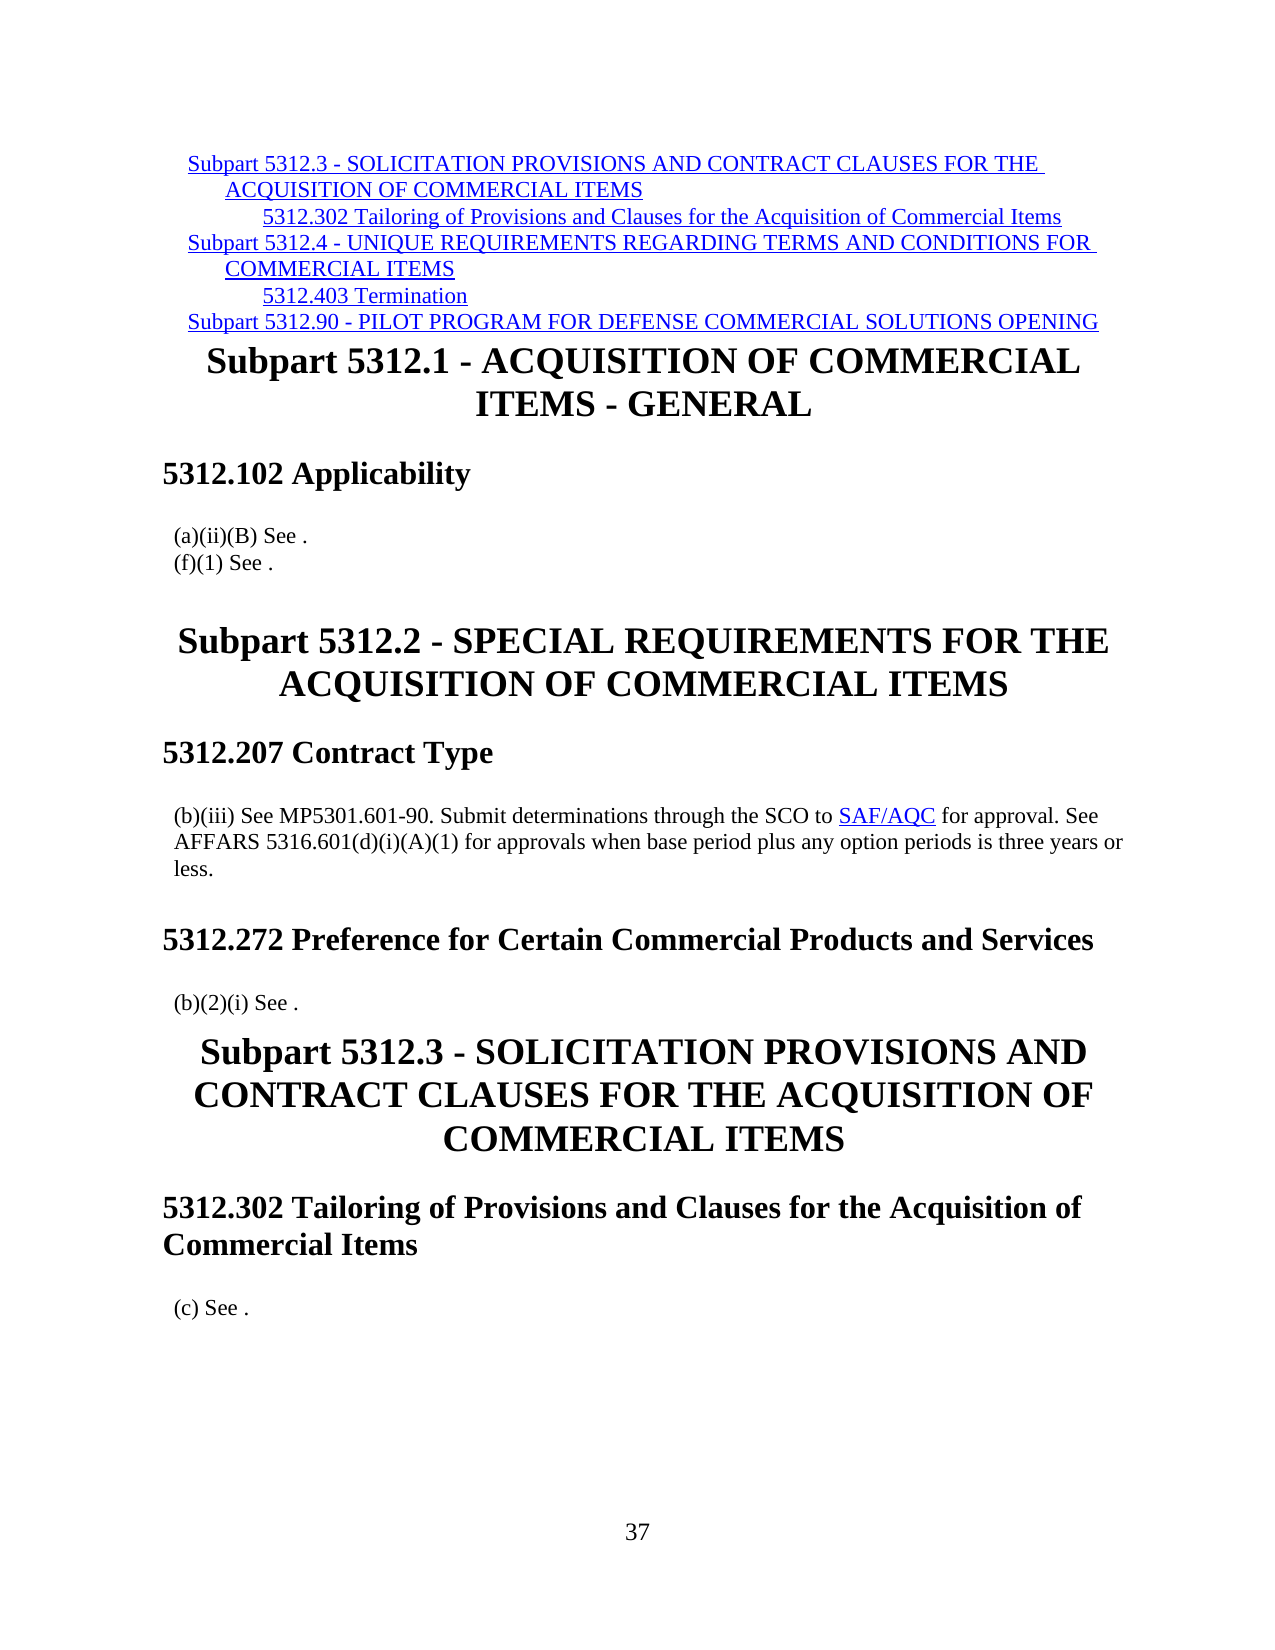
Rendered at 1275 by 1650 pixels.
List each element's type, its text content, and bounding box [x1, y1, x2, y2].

subtitle Subpart 5312.2 - SPECIAL REQUIREMENTS FOR THE ACQUISITION OF COMMERCIAL ITEMS [162, 618, 1125, 704]
text (a)(ii)(B) See . [163, 512, 1135, 549]
subtitle Subpart 5312.1 - ACQUISITION OF COMMERCIAL ITEMS - GENERAL [162, 339, 1125, 425]
text 5312.403 Termination [262, 282, 1125, 308]
subtitle 5312.272 Preference for Certain Commercial Products and Services [162, 921, 1125, 958]
subtitle 5312.207 Contract Type [162, 734, 1125, 771]
subtitle 5312.302 Tailoring of Provisions and Clauses for the Acquisition of Commercial Items [162, 1188, 1125, 1262]
text (f)(1) See . [163, 549, 1135, 575]
text Subpart 5312.3 - SOLICITATION PROVISIONS AND CONTRACT CLAUSES FOR THE ACQUISITION OF COMMERCIAL ITEMS [187, 150, 1125, 203]
subtitle Subpart 5312.3 - SOLICITATION PROVISIONS AND CONTRACT CLAUSES FOR THE ACQUISITION OF COMMERCIAL ITEMS [162, 1030, 1125, 1159]
text (b)(iii) See MP5301.601-90. Submit determinations through the SCO to SAF/AQC for approval. See AFFARS 5316.601(d)(i)(A)(1) for approvals when base period plus any option periods is three years or less. [163, 792, 1135, 891]
text 5312.302 Tailoring of Provisions and Clauses for the Acquisition of Commercial Items [262, 203, 1125, 229]
text Subpart 5312.90 - PILOT PROGRAM FOR DEFENSE COMMERCIAL SOLUTIONS OPENING [187, 308, 1125, 334]
text (b)(2)(i) See . [163, 978, 1135, 1026]
text (c) See . [163, 1283, 1135, 1330]
subtitle 5312.102 Applicability [162, 454, 1125, 491]
text Subpart 5312.4 - UNIQUE REQUIREMENTS REGARDING TERMS AND CONDITIONS FOR COMMERCIAL ITEMS [187, 229, 1125, 282]
